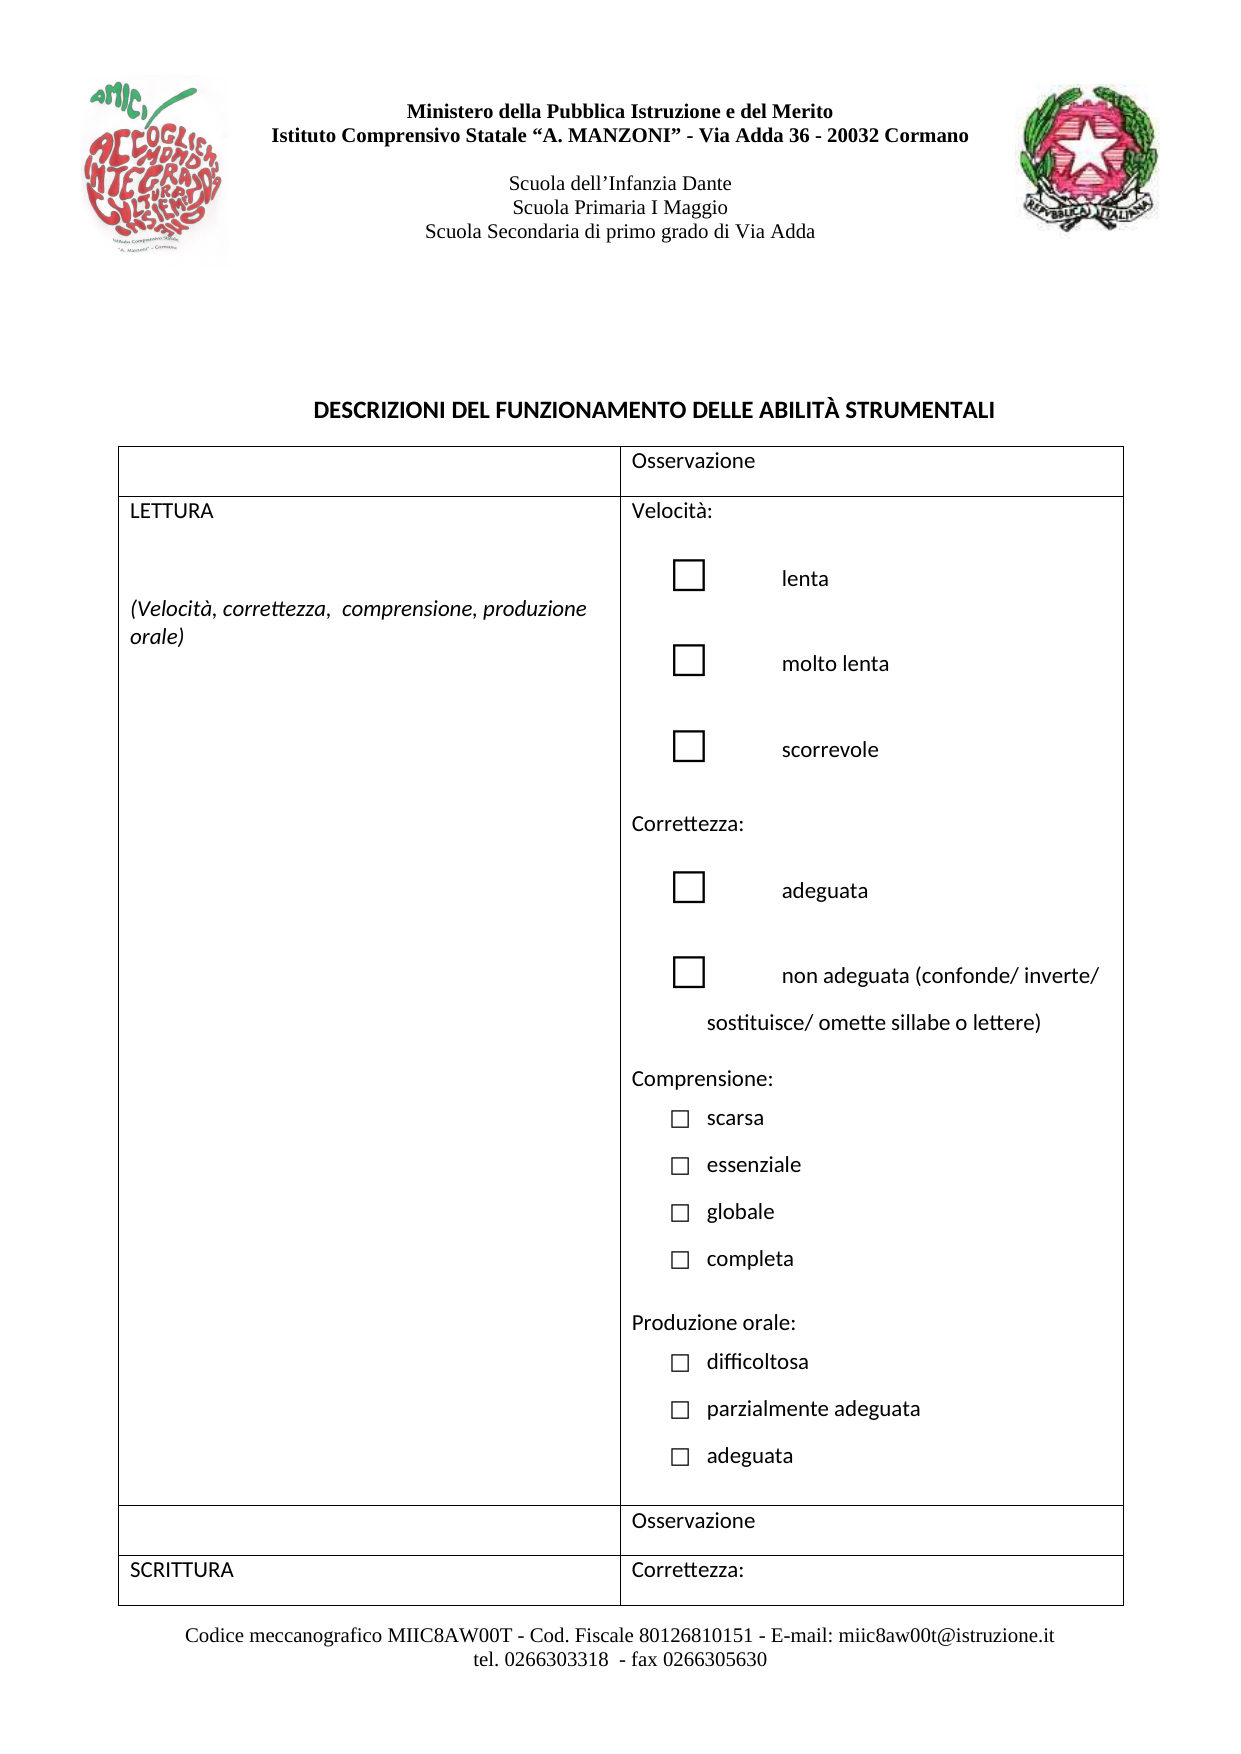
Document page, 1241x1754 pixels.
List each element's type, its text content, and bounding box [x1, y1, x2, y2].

table_cell LETTURA (Velocità, correttezza, comprensione, produzione orale) [119, 497, 620, 1505]
table_header [119, 447, 620, 496]
picture [80, 75, 230, 266]
table_cell SCRITTURA (Correttezza, grafia, produzione scritta) [119, 1556, 620, 1604]
table_cell Correttezza: corretta poco corretta scorretta Grafia: leggibile difficoltosa Produzione scritta: adeguata parziale non adeguata [621, 1556, 1123, 1604]
picture [1015, 84, 1161, 239]
text DESCRIZIONI DEL FUNZIONAMENTO DELLE ABILITÀ STRUMENTALI [187, 394, 1122, 425]
table_cell Velocità: lenta molto lenta scorrevole Correttezza: adeguata non adeguata (confonde/ inverte/ sostituisce/ omette sillabe o lettere) Comprensione: scarsa essenziale globale completa Produzione orale: difficoltosa parzialmente adeguata adeguata [621, 497, 1123, 1505]
table_cell Osservazione [621, 1506, 1123, 1554]
table_header Osservazione [621, 447, 1123, 496]
table_cell [119, 1506, 620, 1554]
